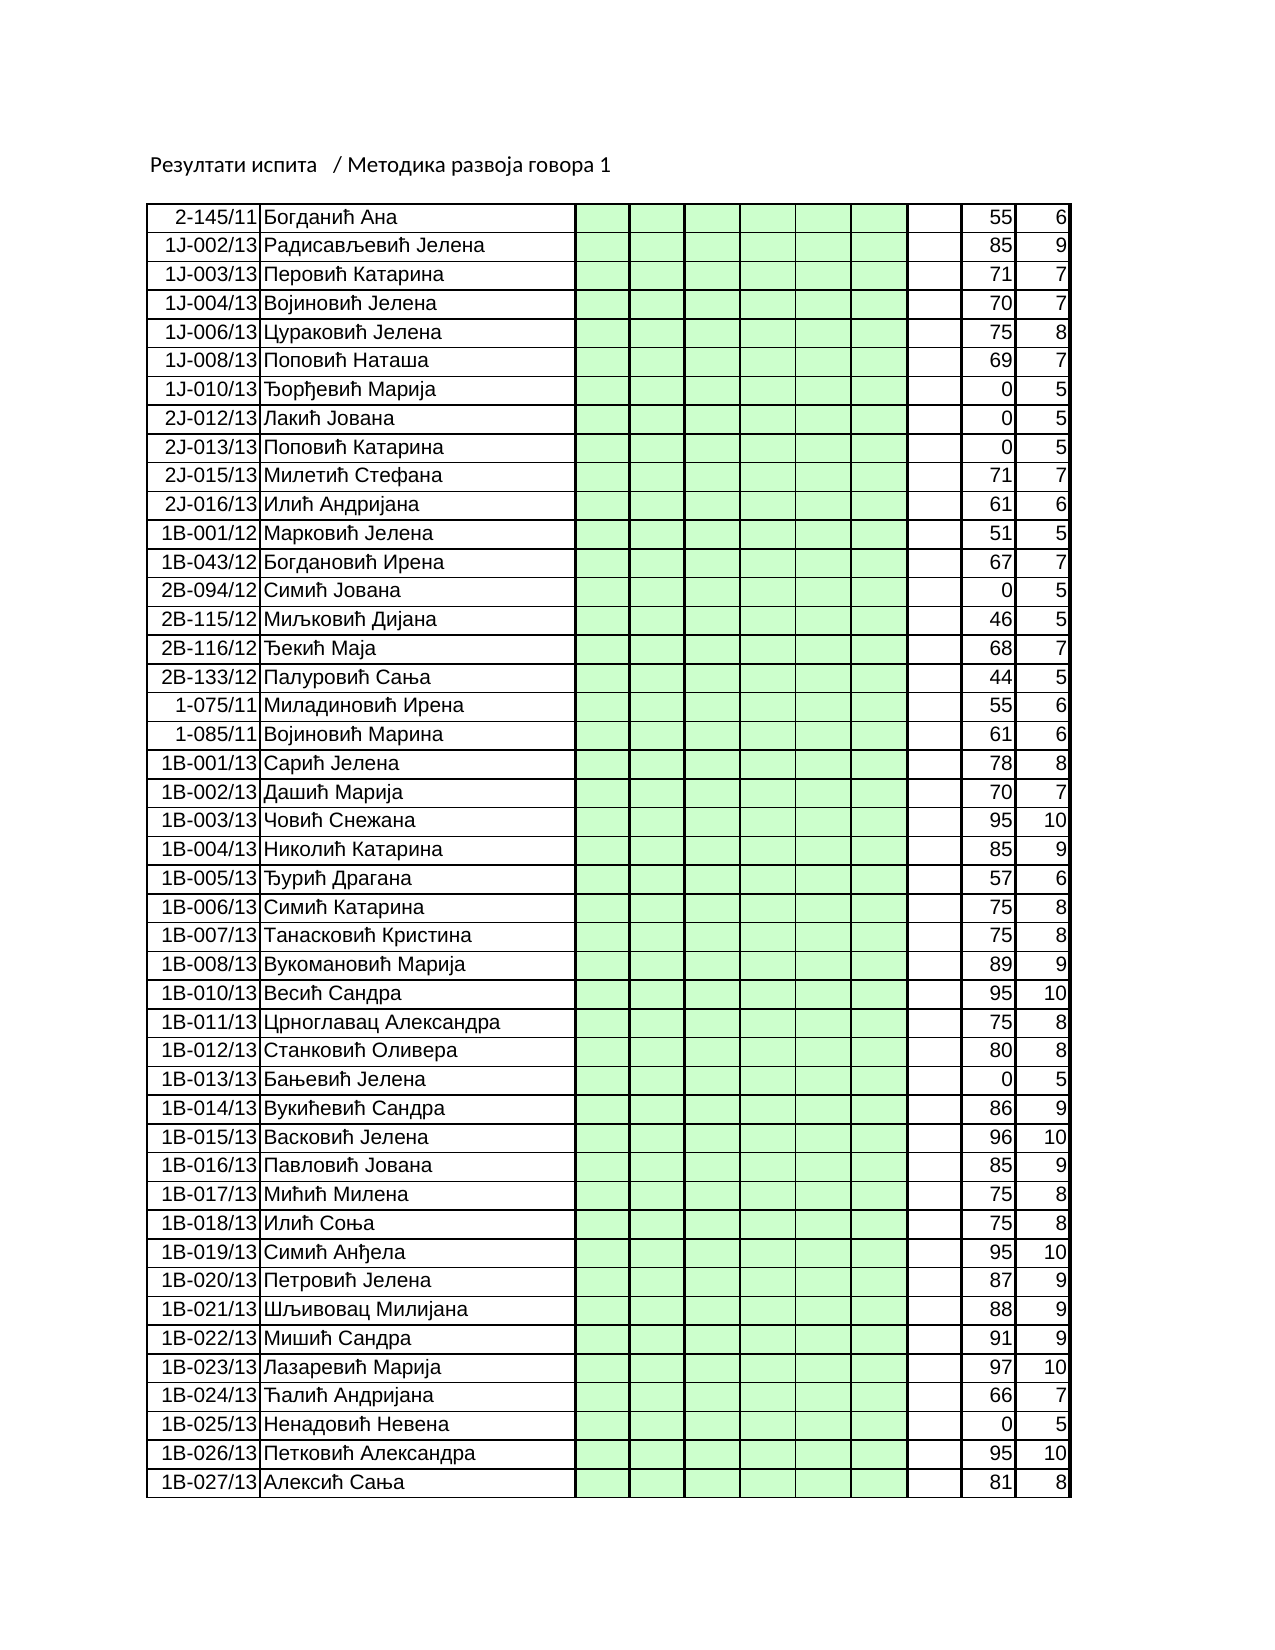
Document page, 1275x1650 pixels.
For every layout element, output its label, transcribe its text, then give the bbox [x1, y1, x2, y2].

table_cell 78 [963, 751, 1014, 778]
table_cell 1В-003/13 [148, 808, 259, 836]
table_cell [741, 320, 795, 347]
table_cell Бањевић Јелена [261, 1067, 574, 1094]
table_cell [577, 1412, 628, 1439]
table_header [852, 205, 906, 232]
table_cell Цураковић Јелена [261, 320, 574, 347]
table_cell [686, 866, 739, 893]
table_header [741, 205, 795, 232]
table_cell [909, 435, 960, 462]
table_cell 8 [1017, 1038, 1068, 1066]
table_cell [631, 665, 683, 692]
table_cell 8 [1017, 1010, 1068, 1037]
table_cell [852, 636, 906, 663]
table_cell [577, 1153, 628, 1181]
table_cell [741, 923, 795, 951]
table_cell 6 [1017, 492, 1068, 519]
table_cell [909, 981, 960, 1008]
table_cell [741, 1412, 795, 1439]
table_cell [577, 521, 628, 548]
table_cell [852, 377, 906, 404]
table_header [909, 205, 960, 232]
table_cell 7 [1017, 291, 1068, 318]
table_cell [686, 780, 739, 807]
table_cell 95 [963, 808, 1014, 836]
table_cell [686, 952, 739, 979]
table_cell [741, 1383, 795, 1411]
table_cell 0 [963, 377, 1014, 404]
table_cell [909, 1470, 960, 1497]
table_cell [741, 377, 795, 404]
table_cell [852, 521, 906, 548]
table_cell [577, 233, 628, 261]
table_cell 2В-115/12 [148, 607, 259, 634]
table_cell [852, 981, 906, 1008]
table_cell Николић Катарина [261, 837, 574, 864]
table_cell [741, 1470, 795, 1497]
table_cell 5 [1017, 607, 1068, 634]
table_cell Симић Катарина [261, 895, 574, 922]
table_cell [909, 837, 960, 864]
table_cell [686, 751, 739, 778]
table_cell [796, 1211, 850, 1238]
table_header 2-145/11 [148, 205, 259, 232]
table_cell [686, 1441, 739, 1468]
table_cell [631, 1010, 683, 1037]
table_cell 68 [963, 636, 1014, 663]
table_cell [909, 320, 960, 347]
table_cell [631, 1182, 683, 1209]
table_cell 1В-011/13 [148, 1010, 259, 1037]
table_cell [686, 1240, 739, 1267]
table_cell Алексић Сања [261, 1470, 574, 1497]
table_cell [577, 406, 628, 433]
table_cell [577, 981, 628, 1008]
table_cell [631, 1240, 683, 1267]
table_cell [796, 1441, 850, 1468]
table_cell [577, 866, 628, 893]
table_cell [796, 1412, 850, 1439]
table_cell [631, 521, 683, 548]
table_cell [741, 837, 795, 864]
table_cell 1Ј-004/13 [148, 291, 259, 318]
table_cell Ђекић Маја [261, 636, 574, 663]
table_cell [852, 1441, 906, 1468]
table_cell [796, 320, 850, 347]
table_cell Перовић Катарина [261, 262, 574, 289]
table_cell [852, 1355, 906, 1382]
table_cell [686, 348, 739, 376]
table_cell [577, 1182, 628, 1209]
table_cell 1В-015/13 [148, 1125, 259, 1152]
table_header Богданић Ана [261, 205, 574, 232]
table_cell [577, 693, 628, 721]
table_cell [796, 377, 850, 404]
table_cell [631, 866, 683, 893]
table_cell [631, 1153, 683, 1181]
table_cell [796, 1268, 850, 1296]
table_cell [796, 348, 850, 376]
table_cell Ненадовић Невена [261, 1412, 574, 1439]
table_cell [686, 1182, 739, 1209]
table_cell [852, 1412, 906, 1439]
table_cell [741, 1096, 795, 1123]
table_cell [909, 550, 960, 577]
table_cell 7 [1017, 262, 1068, 289]
table_cell Илић Соња [261, 1211, 574, 1238]
table_cell 5 [1017, 1067, 1068, 1094]
table_cell 8 [1017, 1182, 1068, 1209]
table_cell [741, 406, 795, 433]
table_cell [631, 981, 683, 1008]
table_cell 8 [1017, 1470, 1068, 1497]
table_cell Поповић Катарина [261, 435, 574, 462]
table_cell [796, 1326, 850, 1353]
table_cell [686, 406, 739, 433]
table_cell [741, 1038, 795, 1066]
table_cell 7 [1017, 463, 1068, 491]
table_cell Ћалић Андријана [261, 1383, 574, 1411]
table_cell [796, 923, 850, 951]
table_cell [796, 665, 850, 692]
table_cell [631, 377, 683, 404]
table_cell 9 [1017, 233, 1068, 261]
table_header [796, 205, 850, 232]
table_cell Вукићевић Сандра [261, 1096, 574, 1123]
table_cell [741, 435, 795, 462]
table_cell [741, 981, 795, 1008]
table_cell [741, 722, 795, 749]
table_cell [852, 233, 906, 261]
table_cell [686, 895, 739, 922]
table_cell [686, 808, 739, 836]
table_cell [741, 1010, 795, 1037]
table_cell [741, 262, 795, 289]
table_cell 1Ј-003/13 [148, 262, 259, 289]
table_cell [631, 1326, 683, 1353]
table_cell [909, 780, 960, 807]
table_cell [631, 550, 683, 577]
table_cell Лазаревић Марија [261, 1355, 574, 1382]
table_cell 2В-116/12 [148, 636, 259, 663]
table_cell 8 [1017, 751, 1068, 778]
table_cell [577, 377, 628, 404]
table_cell 66 [963, 1383, 1014, 1411]
table_cell [631, 233, 683, 261]
table_cell 10 [1017, 981, 1068, 1008]
table_cell [686, 1096, 739, 1123]
table_cell 44 [963, 665, 1014, 692]
table_cell 80 [963, 1038, 1014, 1066]
table_cell [909, 1067, 960, 1094]
table_cell Радисављевић Јелена [261, 233, 574, 261]
table_cell [796, 780, 850, 807]
table_cell [577, 348, 628, 376]
table_cell [686, 981, 739, 1008]
table_cell 10 [1017, 1355, 1068, 1382]
table_cell [631, 406, 683, 433]
table_cell [577, 1125, 628, 1152]
table_cell [686, 233, 739, 261]
table_cell 95 [963, 981, 1014, 1008]
table_cell 0 [963, 435, 1014, 462]
table_cell [631, 1211, 683, 1238]
table_cell 9 [1017, 952, 1068, 979]
table_cell [852, 1268, 906, 1296]
table_cell [741, 463, 795, 491]
table_cell Црноглавац Александра [261, 1010, 574, 1037]
table_cell [631, 1355, 683, 1382]
table_cell [631, 636, 683, 663]
table_cell [909, 291, 960, 318]
table_cell [686, 1355, 739, 1382]
table_cell [631, 291, 683, 318]
table_cell [631, 751, 683, 778]
table_cell [631, 923, 683, 951]
table_cell [909, 233, 960, 261]
table_cell 1В-004/13 [148, 837, 259, 864]
table_cell [686, 837, 739, 864]
table_cell [852, 291, 906, 318]
table_cell [852, 866, 906, 893]
table_cell Весић Сандра [261, 981, 574, 1008]
table_cell [686, 291, 739, 318]
table_cell Дашић Марија [261, 780, 574, 807]
table_cell [909, 1326, 960, 1353]
table_cell 2В-094/12 [148, 578, 259, 606]
table_cell 61 [963, 492, 1014, 519]
table_cell 7 [1017, 348, 1068, 376]
table_cell [577, 291, 628, 318]
table_cell [796, 435, 850, 462]
table_cell [796, 895, 850, 922]
table_cell 0 [963, 406, 1014, 433]
table_cell [631, 1297, 683, 1324]
table_cell [909, 1010, 960, 1037]
table_cell [852, 693, 906, 721]
table_cell [686, 1010, 739, 1037]
table_cell [909, 1268, 960, 1296]
table_cell [741, 665, 795, 692]
table_cell Павловић Јована [261, 1153, 574, 1181]
table_cell [796, 291, 850, 318]
table_cell [852, 1038, 906, 1066]
table_cell [631, 262, 683, 289]
table_cell 85 [963, 1153, 1014, 1181]
table_cell 55 [963, 693, 1014, 721]
table_cell [852, 607, 906, 634]
table_cell [909, 463, 960, 491]
table_cell [852, 751, 906, 778]
table_cell [686, 521, 739, 548]
table_cell [741, 578, 795, 606]
table_cell [577, 320, 628, 347]
table_cell Милетић Стефана [261, 463, 574, 491]
table_cell [796, 1096, 850, 1123]
table_cell [577, 1326, 628, 1353]
table_cell [577, 722, 628, 749]
table_cell [577, 492, 628, 519]
table_cell 1В-008/13 [148, 952, 259, 979]
table_cell [852, 348, 906, 376]
table_cell [909, 866, 960, 893]
table_cell 89 [963, 952, 1014, 979]
table_cell 95 [963, 1441, 1014, 1468]
table_cell 69 [963, 348, 1014, 376]
table_cell [577, 895, 628, 922]
table_cell [796, 1355, 850, 1382]
table_cell 75 [963, 320, 1014, 347]
table_cell 70 [963, 291, 1014, 318]
table_cell 81 [963, 1470, 1014, 1497]
table_cell [909, 1383, 960, 1411]
table_cell [909, 377, 960, 404]
table_cell [741, 780, 795, 807]
table_cell [631, 463, 683, 491]
table_cell [577, 780, 628, 807]
table_cell 2Ј-016/13 [148, 492, 259, 519]
table_cell [796, 722, 850, 749]
table_cell [741, 492, 795, 519]
table_cell 6 [1017, 722, 1068, 749]
table_cell [796, 1153, 850, 1181]
table_cell [741, 348, 795, 376]
table_cell 9 [1017, 1153, 1068, 1181]
table_cell [686, 262, 739, 289]
table_cell 2Ј-013/13 [148, 435, 259, 462]
table_cell 75 [963, 1211, 1014, 1238]
table_cell [852, 492, 906, 519]
table_cell [741, 1268, 795, 1296]
table_cell 8 [1017, 320, 1068, 347]
table_cell Шљивовац Милијана [261, 1297, 574, 1324]
table_cell [631, 607, 683, 634]
table_cell [686, 1383, 739, 1411]
table_cell Лакић Јована [261, 406, 574, 433]
table_cell Миладиновић Ирена [261, 693, 574, 721]
table_cell [852, 1096, 906, 1123]
table_cell 85 [963, 233, 1014, 261]
table_cell 1В-012/13 [148, 1038, 259, 1066]
table_cell [631, 1067, 683, 1094]
table_cell [741, 895, 795, 922]
table_cell [909, 1096, 960, 1123]
table_cell Миљковић Дијана [261, 607, 574, 634]
table_cell 5 [1017, 521, 1068, 548]
table_cell 67 [963, 550, 1014, 577]
table_cell 1В-017/13 [148, 1182, 259, 1209]
table_cell [686, 636, 739, 663]
table_cell 70 [963, 780, 1014, 807]
table_cell 85 [963, 837, 1014, 864]
table_cell [852, 952, 906, 979]
table_cell Мићић Милена [261, 1182, 574, 1209]
table_cell 1В-022/13 [148, 1326, 259, 1353]
table_cell [852, 1297, 906, 1324]
table_cell [909, 1125, 960, 1152]
table_cell [852, 1067, 906, 1094]
table_cell [909, 808, 960, 836]
table_cell Ђорђевић Марија [261, 377, 574, 404]
table_cell [796, 1038, 850, 1066]
table_cell [631, 693, 683, 721]
table_cell [577, 1038, 628, 1066]
table_cell 0 [963, 578, 1014, 606]
table_cell 1В-018/13 [148, 1211, 259, 1238]
table_cell [631, 952, 683, 979]
table_header [686, 205, 739, 232]
table_cell [741, 1240, 795, 1267]
table_cell [577, 751, 628, 778]
table_cell Сарић Јелена [261, 751, 574, 778]
table_cell 75 [963, 1182, 1014, 1209]
table_cell [909, 1412, 960, 1439]
table_cell [852, 550, 906, 577]
table_cell [741, 550, 795, 577]
table_cell [686, 722, 739, 749]
table_cell Илић Андријана [261, 492, 574, 519]
table_cell [796, 406, 850, 433]
table_cell [852, 722, 906, 749]
table_cell [741, 1326, 795, 1353]
table_cell Танасковић Кристина [261, 923, 574, 951]
table_cell [909, 1355, 960, 1382]
table_cell 61 [963, 722, 1014, 749]
table_cell [852, 435, 906, 462]
table_cell [631, 320, 683, 347]
table_cell [909, 1153, 960, 1181]
table_cell 71 [963, 262, 1014, 289]
table_cell 88 [963, 1297, 1014, 1324]
table_cell [852, 1211, 906, 1238]
table_cell [741, 1441, 795, 1468]
table_cell 96 [963, 1125, 1014, 1152]
table_cell [852, 320, 906, 347]
table_cell [577, 262, 628, 289]
table_cell 91 [963, 1326, 1014, 1353]
table_cell [686, 1268, 739, 1296]
table_cell Станковић Оливера [261, 1038, 574, 1066]
table_cell [631, 780, 683, 807]
table_cell [631, 1441, 683, 1468]
table_cell 1В-043/12 [148, 550, 259, 577]
table_cell [909, 607, 960, 634]
table_cell [631, 1125, 683, 1152]
table_cell 95 [963, 1240, 1014, 1267]
table_cell [909, 1038, 960, 1066]
table_cell 7 [1017, 550, 1068, 577]
table_cell [686, 1326, 739, 1353]
table_cell [577, 607, 628, 634]
table_cell Марковић Јелена [261, 521, 574, 548]
table_cell Војиновић Марина [261, 722, 574, 749]
table_cell [852, 1383, 906, 1411]
table_cell Човић Снежана [261, 808, 574, 836]
table_cell [577, 1268, 628, 1296]
table_cell [741, 1355, 795, 1382]
table_cell 1В-002/13 [148, 780, 259, 807]
table_cell [577, 1383, 628, 1411]
table_cell [741, 866, 795, 893]
table_cell [631, 1470, 683, 1497]
table_cell 71 [963, 463, 1014, 491]
table_cell [909, 492, 960, 519]
table_cell [909, 923, 960, 951]
table_cell 7 [1017, 780, 1068, 807]
table_cell [909, 406, 960, 433]
table_cell [577, 665, 628, 692]
table_cell Мишић Сандра [261, 1326, 574, 1353]
table_cell 1В-024/13 [148, 1383, 259, 1411]
table_cell [852, 1125, 906, 1152]
table_cell 7 [1017, 636, 1068, 663]
table_cell [796, 463, 850, 491]
table_cell 9 [1017, 1326, 1068, 1353]
table_cell [796, 1383, 850, 1411]
table_cell 1В-001/13 [148, 751, 259, 778]
table_cell [686, 492, 739, 519]
table_cell 6 [1017, 693, 1068, 721]
table_cell 5 [1017, 406, 1068, 433]
table_cell [741, 1297, 795, 1324]
table_cell [631, 578, 683, 606]
table_cell [796, 607, 850, 634]
table_cell [631, 722, 683, 749]
table_cell 46 [963, 607, 1014, 634]
table_cell [909, 1240, 960, 1267]
table_cell [741, 1067, 795, 1094]
table_cell [852, 1182, 906, 1209]
table_cell [741, 808, 795, 836]
table_cell 1В-005/13 [148, 866, 259, 893]
table_cell [577, 1010, 628, 1037]
table_header [631, 205, 683, 232]
table_cell [852, 780, 906, 807]
table_cell [631, 435, 683, 462]
table_cell 1-075/11 [148, 693, 259, 721]
table_cell [577, 550, 628, 577]
table_cell [686, 1412, 739, 1439]
table_cell 9 [1017, 1297, 1068, 1324]
table_cell Војиновић Јелена [261, 291, 574, 318]
table_cell [686, 1211, 739, 1238]
table_cell 1В-007/13 [148, 923, 259, 951]
table_cell 1-085/11 [148, 722, 259, 749]
table_cell [796, 521, 850, 548]
table_cell Поповић Наташа [261, 348, 574, 376]
table_cell [909, 1211, 960, 1238]
table_cell 51 [963, 521, 1014, 548]
table_cell 10 [1017, 808, 1068, 836]
table_cell [577, 636, 628, 663]
table_cell [909, 665, 960, 692]
table_cell [852, 1240, 906, 1267]
table_cell 1В-014/13 [148, 1096, 259, 1123]
table_cell 9 [1017, 837, 1068, 864]
table_cell [796, 1010, 850, 1037]
table_cell [796, 1182, 850, 1209]
table_cell 1В-023/13 [148, 1355, 259, 1382]
table_cell [909, 636, 960, 663]
table_cell 10 [1017, 1441, 1068, 1468]
table_cell [796, 1470, 850, 1497]
table_cell [852, 665, 906, 692]
table_cell [852, 578, 906, 606]
table_cell [631, 348, 683, 376]
table_cell 57 [963, 866, 1014, 893]
table_cell 5 [1017, 665, 1068, 692]
table_cell 1Ј-006/13 [148, 320, 259, 347]
table_cell Петковић Александра [261, 1441, 574, 1468]
table_cell [909, 1182, 960, 1209]
table_cell [686, 1038, 739, 1066]
table_cell 6 [1017, 866, 1068, 893]
table_cell [796, 233, 850, 261]
table_cell 8 [1017, 923, 1068, 951]
table_cell [909, 348, 960, 376]
table_cell 5 [1017, 578, 1068, 606]
table_cell [631, 1038, 683, 1066]
table_cell [577, 1441, 628, 1468]
table_cell [741, 751, 795, 778]
table_cell [577, 808, 628, 836]
table_cell [577, 837, 628, 864]
table_cell 1В-006/13 [148, 895, 259, 922]
table_cell [686, 923, 739, 951]
table_cell [577, 435, 628, 462]
table_cell 5 [1017, 435, 1068, 462]
table_cell [909, 722, 960, 749]
table_cell [852, 1326, 906, 1353]
table_cell [686, 1470, 739, 1497]
table_cell [852, 1010, 906, 1037]
table_cell [631, 808, 683, 836]
table_cell 1В-027/13 [148, 1470, 259, 1497]
table_cell [852, 837, 906, 864]
table_cell 0 [963, 1412, 1014, 1439]
table_cell [577, 1297, 628, 1324]
table_cell [686, 1153, 739, 1181]
table_cell [796, 492, 850, 519]
table_cell [631, 895, 683, 922]
table_cell [631, 492, 683, 519]
table_cell [796, 1297, 850, 1324]
table_cell [796, 693, 850, 721]
text Резултати испита / Методика развоја говора 1 [150, 150, 1125, 178]
table_cell [686, 1067, 739, 1094]
table_cell Симић Јована [261, 578, 574, 606]
table_cell [631, 1383, 683, 1411]
table_cell 86 [963, 1096, 1014, 1123]
table_cell 1В-013/13 [148, 1067, 259, 1094]
table_cell Петровић Јелена [261, 1268, 574, 1296]
table_cell [741, 1211, 795, 1238]
table_cell [796, 1067, 850, 1094]
table_cell [909, 1441, 960, 1468]
table_cell [686, 550, 739, 577]
table_cell [909, 578, 960, 606]
table_cell 1В-001/12 [148, 521, 259, 548]
table_cell 1В-025/13 [148, 1412, 259, 1439]
table_cell [741, 521, 795, 548]
table_cell [741, 233, 795, 261]
table_cell 1В-021/13 [148, 1297, 259, 1324]
table_cell [852, 808, 906, 836]
table_cell [686, 377, 739, 404]
table_cell [796, 550, 850, 577]
table_cell 1Ј-008/13 [148, 348, 259, 376]
table_cell [686, 320, 739, 347]
table_cell [909, 521, 960, 548]
table_cell [741, 1125, 795, 1152]
table_cell 1Ј-010/13 [148, 377, 259, 404]
table_cell Васковић Јелена [261, 1125, 574, 1152]
table_cell 5 [1017, 1412, 1068, 1439]
table_cell 1В-010/13 [148, 981, 259, 1008]
table_cell [796, 866, 850, 893]
table_cell [741, 952, 795, 979]
table_cell [852, 406, 906, 433]
table_cell [741, 291, 795, 318]
table_cell Богдановић Ирена [261, 550, 574, 577]
table_cell [577, 1240, 628, 1267]
table_cell 2Ј-015/13 [148, 463, 259, 491]
table_cell 1В-026/13 [148, 1441, 259, 1468]
table_cell [686, 607, 739, 634]
table_cell [577, 1096, 628, 1123]
table_cell [686, 463, 739, 491]
table_header [577, 205, 628, 232]
table_cell [686, 435, 739, 462]
table_cell [852, 895, 906, 922]
table_cell [631, 1412, 683, 1439]
table_cell [686, 693, 739, 721]
table_cell [577, 923, 628, 951]
table_cell Ђурић Драгана [261, 866, 574, 893]
table_cell 8 [1017, 895, 1068, 922]
table_cell [796, 262, 850, 289]
table_cell Палуровић Сања [261, 665, 574, 692]
table_cell [577, 952, 628, 979]
table_cell [686, 578, 739, 606]
table_cell [796, 636, 850, 663]
table_cell [909, 1297, 960, 1324]
table_cell [577, 1470, 628, 1497]
table_cell [741, 693, 795, 721]
table_cell [741, 607, 795, 634]
table_cell [852, 1470, 906, 1497]
table_cell [796, 808, 850, 836]
table_cell [852, 1153, 906, 1181]
table_cell 75 [963, 1010, 1014, 1037]
table_cell [741, 636, 795, 663]
table_cell 75 [963, 923, 1014, 951]
table_cell [631, 1268, 683, 1296]
table_cell 75 [963, 895, 1014, 922]
table_cell 1Ј-002/13 [148, 233, 259, 261]
table_cell [796, 981, 850, 1008]
table_cell [909, 895, 960, 922]
table_cell 9 [1017, 1096, 1068, 1123]
table_cell [852, 463, 906, 491]
table_cell [741, 1182, 795, 1209]
table_cell 5 [1017, 377, 1068, 404]
table_cell [796, 1125, 850, 1152]
table_cell 1В-020/13 [148, 1268, 259, 1296]
table_cell 2В-133/12 [148, 665, 259, 692]
table_header 6 [1017, 205, 1068, 232]
table_cell 2Ј-012/13 [148, 406, 259, 433]
table_cell Симић Анђела [261, 1240, 574, 1267]
table_cell [909, 751, 960, 778]
table_cell [909, 262, 960, 289]
table_cell 10 [1017, 1240, 1068, 1267]
table_cell 0 [963, 1067, 1014, 1094]
table_cell [741, 1153, 795, 1181]
table_cell [577, 463, 628, 491]
table_cell [577, 578, 628, 606]
table_cell 8 [1017, 1211, 1068, 1238]
table_cell [796, 837, 850, 864]
table_cell [631, 837, 683, 864]
table_cell 10 [1017, 1125, 1068, 1152]
table_cell [577, 1211, 628, 1238]
table_cell [852, 923, 906, 951]
table_cell 9 [1017, 1268, 1068, 1296]
table_cell [796, 751, 850, 778]
table_cell 1В-019/13 [148, 1240, 259, 1267]
table_cell 87 [963, 1268, 1014, 1296]
table_cell [686, 665, 739, 692]
table_cell 7 [1017, 1383, 1068, 1411]
table_header 55 [963, 205, 1014, 232]
table_cell [577, 1355, 628, 1382]
table_cell [909, 693, 960, 721]
table_cell [909, 952, 960, 979]
table_cell [686, 1125, 739, 1152]
table_cell [631, 1096, 683, 1123]
table_cell [686, 1297, 739, 1324]
table_cell [796, 578, 850, 606]
table_cell Вукомановић Марија [261, 952, 574, 979]
table_cell 97 [963, 1355, 1014, 1382]
table_cell 1В-016/13 [148, 1153, 259, 1181]
table_cell [796, 952, 850, 979]
table_cell [577, 1067, 628, 1094]
table_cell [796, 1240, 850, 1267]
table_cell [852, 262, 906, 289]
